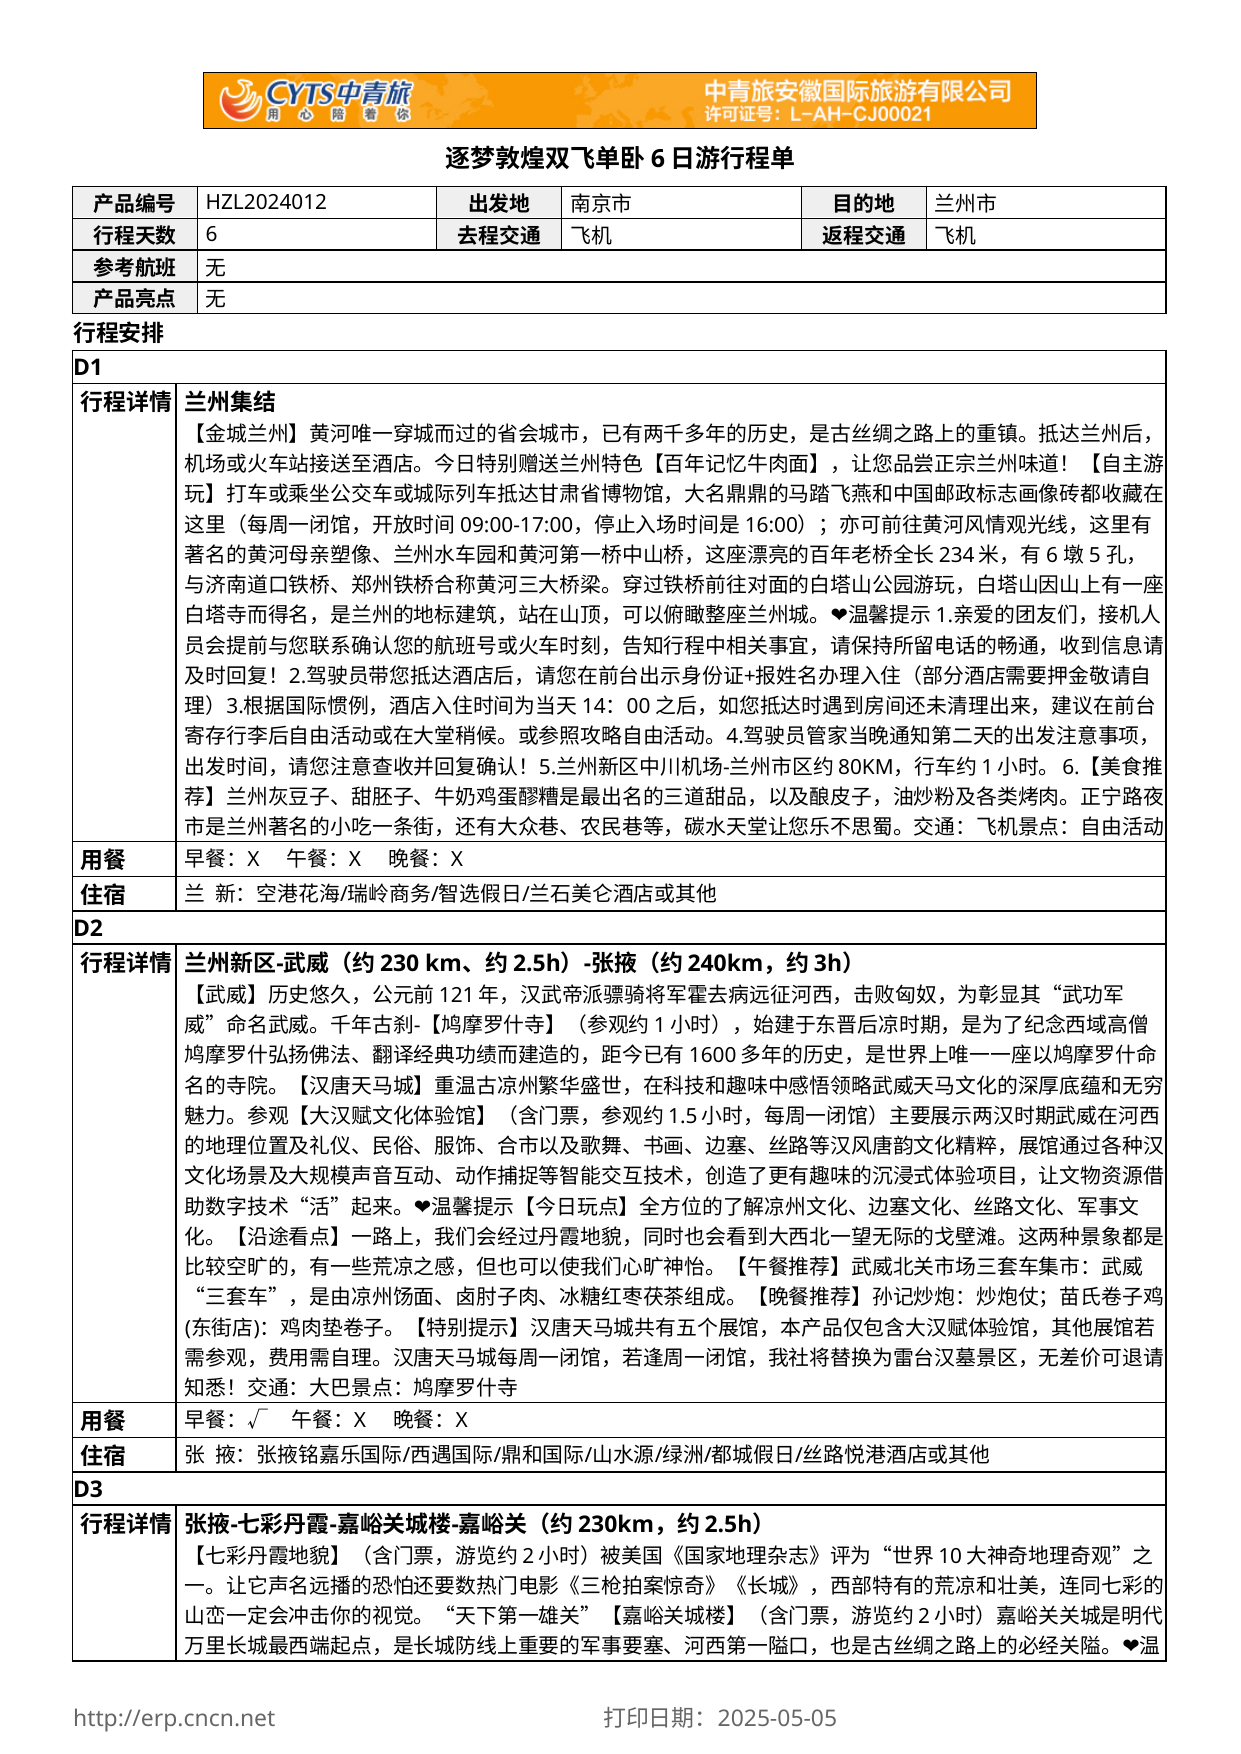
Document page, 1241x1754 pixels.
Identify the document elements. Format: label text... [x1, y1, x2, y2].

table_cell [177, 1506, 1165, 1660]
table_header 兰州市 [927, 187, 1165, 217]
table_cell 无 [198, 251, 1165, 281]
table_cell 兰 新：空港花海/瑞岭商务/智选假日/兰石美仑酒店或其他 [177, 877, 1165, 910]
table_cell 去程交通 [437, 219, 561, 249]
table_cell 行程详情 [73, 1506, 175, 1660]
table_cell 6 [198, 219, 436, 249]
table_cell 用餐 [73, 842, 175, 876]
table_cell 早餐：X 午餐：X 晚餐：X [177, 842, 1165, 876]
table_header 南京市 [562, 187, 801, 217]
table_cell 无 [198, 283, 1165, 313]
table_header D1 [73, 351, 1165, 382]
table_cell 产品亮点 [73, 283, 197, 313]
table_cell 张 掖：张掖铭嘉乐国际/西遇国际/鼎和国际/山水源/绿洲/都城假日/丝路悦港酒店或其他 [177, 1438, 1165, 1471]
table_cell 返程交通 [802, 219, 926, 249]
table_cell 早餐：√ 午餐：X 晚餐：X [177, 1403, 1165, 1436]
table_cell 住宿 [73, 1438, 175, 1471]
table_cell D3 [73, 1473, 1165, 1504]
table_cell 参考航班 [73, 251, 197, 281]
text 逐梦敦煌双飞单卧6日游行程单 [73, 139, 1167, 175]
table_cell D2 [73, 912, 1165, 943]
table_header 产品编号 [73, 187, 197, 217]
table_header 出发地 [437, 187, 561, 217]
table_header HZL2024012 [198, 187, 436, 217]
table_cell 用餐 [73, 1403, 175, 1436]
text 行程安排 [73, 315, 1167, 348]
table_header 目的地 [802, 187, 926, 217]
table_cell 飞机 [927, 219, 1165, 249]
table_cell 住宿 [73, 877, 175, 910]
table_cell 飞机 [562, 219, 801, 249]
table_cell 行程详情 [73, 384, 175, 841]
table_cell 兰州集结 【金城兰州】黄河唯一穿城而过的省会城市，已有两千多年的历史，是古丝绸之路上的重镇。抵达兰州后，机场或火车站接送至酒店。 [177, 384, 1165, 841]
table_cell 兰州新区-武威（约230 km、约 2.5h）-张掖（约240km，约3h） 【武威】历史悠久，公元前121年，汉武帝派骠骑将军霍去病远征河西，击败匈奴，为彰显其“武功军威”命名武威。 [177, 945, 1165, 1402]
picture [204, 73, 1036, 128]
table_cell 行程天数 [73, 219, 197, 249]
table_cell 行程详情 [73, 945, 175, 1402]
